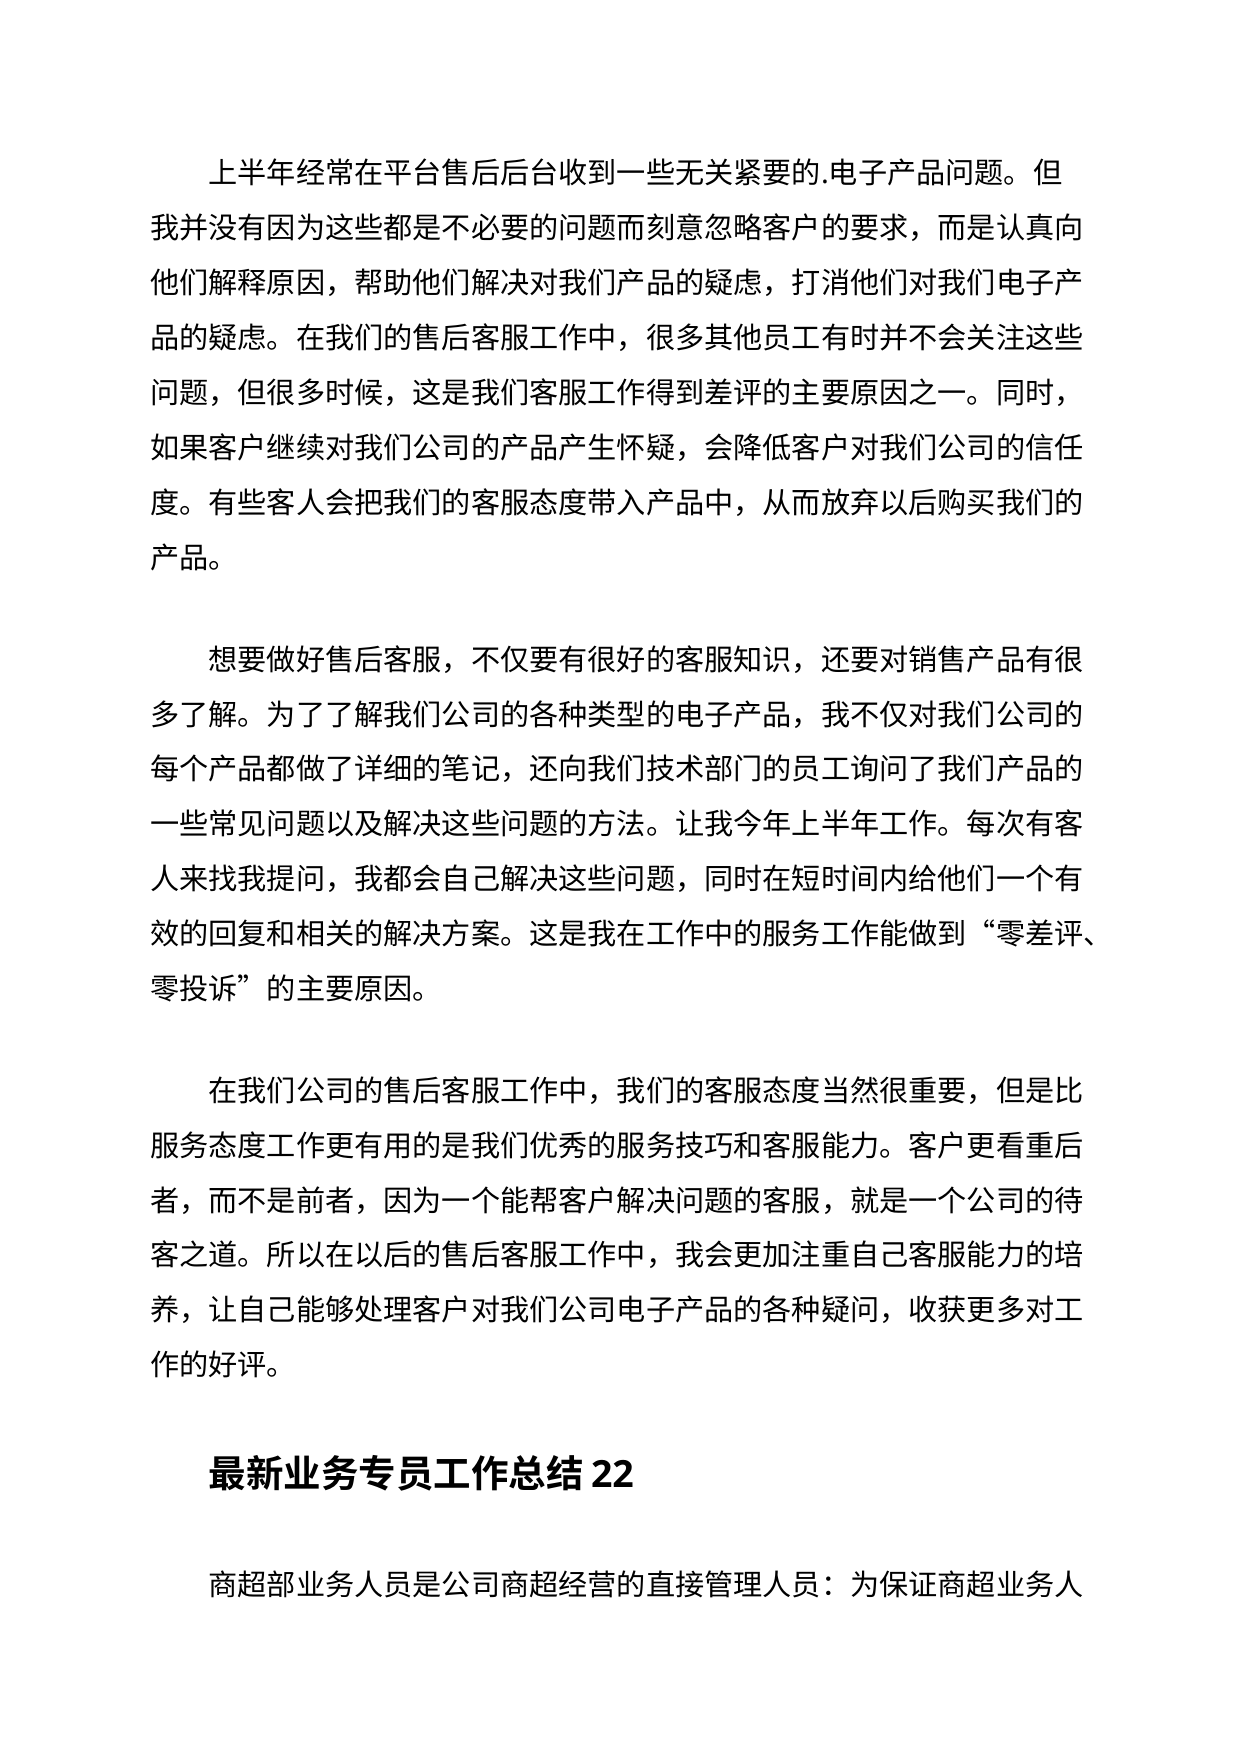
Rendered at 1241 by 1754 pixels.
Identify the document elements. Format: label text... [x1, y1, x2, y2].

text 在我们公司的售后客服工作中，我们的客服态度当然很重要，但是比服务态度工作更有用的是我们优秀的服务技巧和客服能力。客户更看重后者，而不是前者，因为一个能帮客户解决问题的客服，就是一个公司的待客之道。所以在以后的售后客服工作中，我会更加注重自己客服能力的培养，让自己能够处理客户对我们公司电子产品的各种疑问，收获更多对工作的好评。 [150, 1067, 1090, 1384]
text 最新业务专员工作总结22 [150, 1443, 1090, 1498]
text 想要做好售后客服，不仅要有很好的客服知识，还要对销售产品有很多了解。为了了解我们公司的各种类型的电子产品，我不仅对我们公司的每个产品都做了详细的笔记，还向我们技术部门的员工询问了我们产品的一些常见问题以及解决这些问题的方法。让我今年上半年工作。每次有客人来找我提问，我都会自己解决这些问题，同时在短时间内给他们一个有效的回复和相关的解决方案。这是我在工作中的服务工作能做到“零差评、零投诉”的主要原因。 [150, 636, 1090, 1008]
text 上半年经常在平台售后后台收到一些无关紧要的.电子产品问题。但我并没有因为这些都是不必要的问题而刻意忽略客户的要求，而是认真向他们解释原因，帮助他们解决对我们产品的疑虑，打消他们对我们电子产品的疑虑。在我们的售后客服工作中，很多其他员工有时并不会关注这些问题，但很多时候，这是我们客服工作得到差评的主要原因之一。同时，如果客户继续对我们公司的产品产生怀疑，会降低客户对我们公司的信任度。有些客人会把我们的客服态度带入产品中，从而放弃以后购买我们的产品。 [150, 150, 1090, 577]
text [150, 1561, 1090, 1603]
